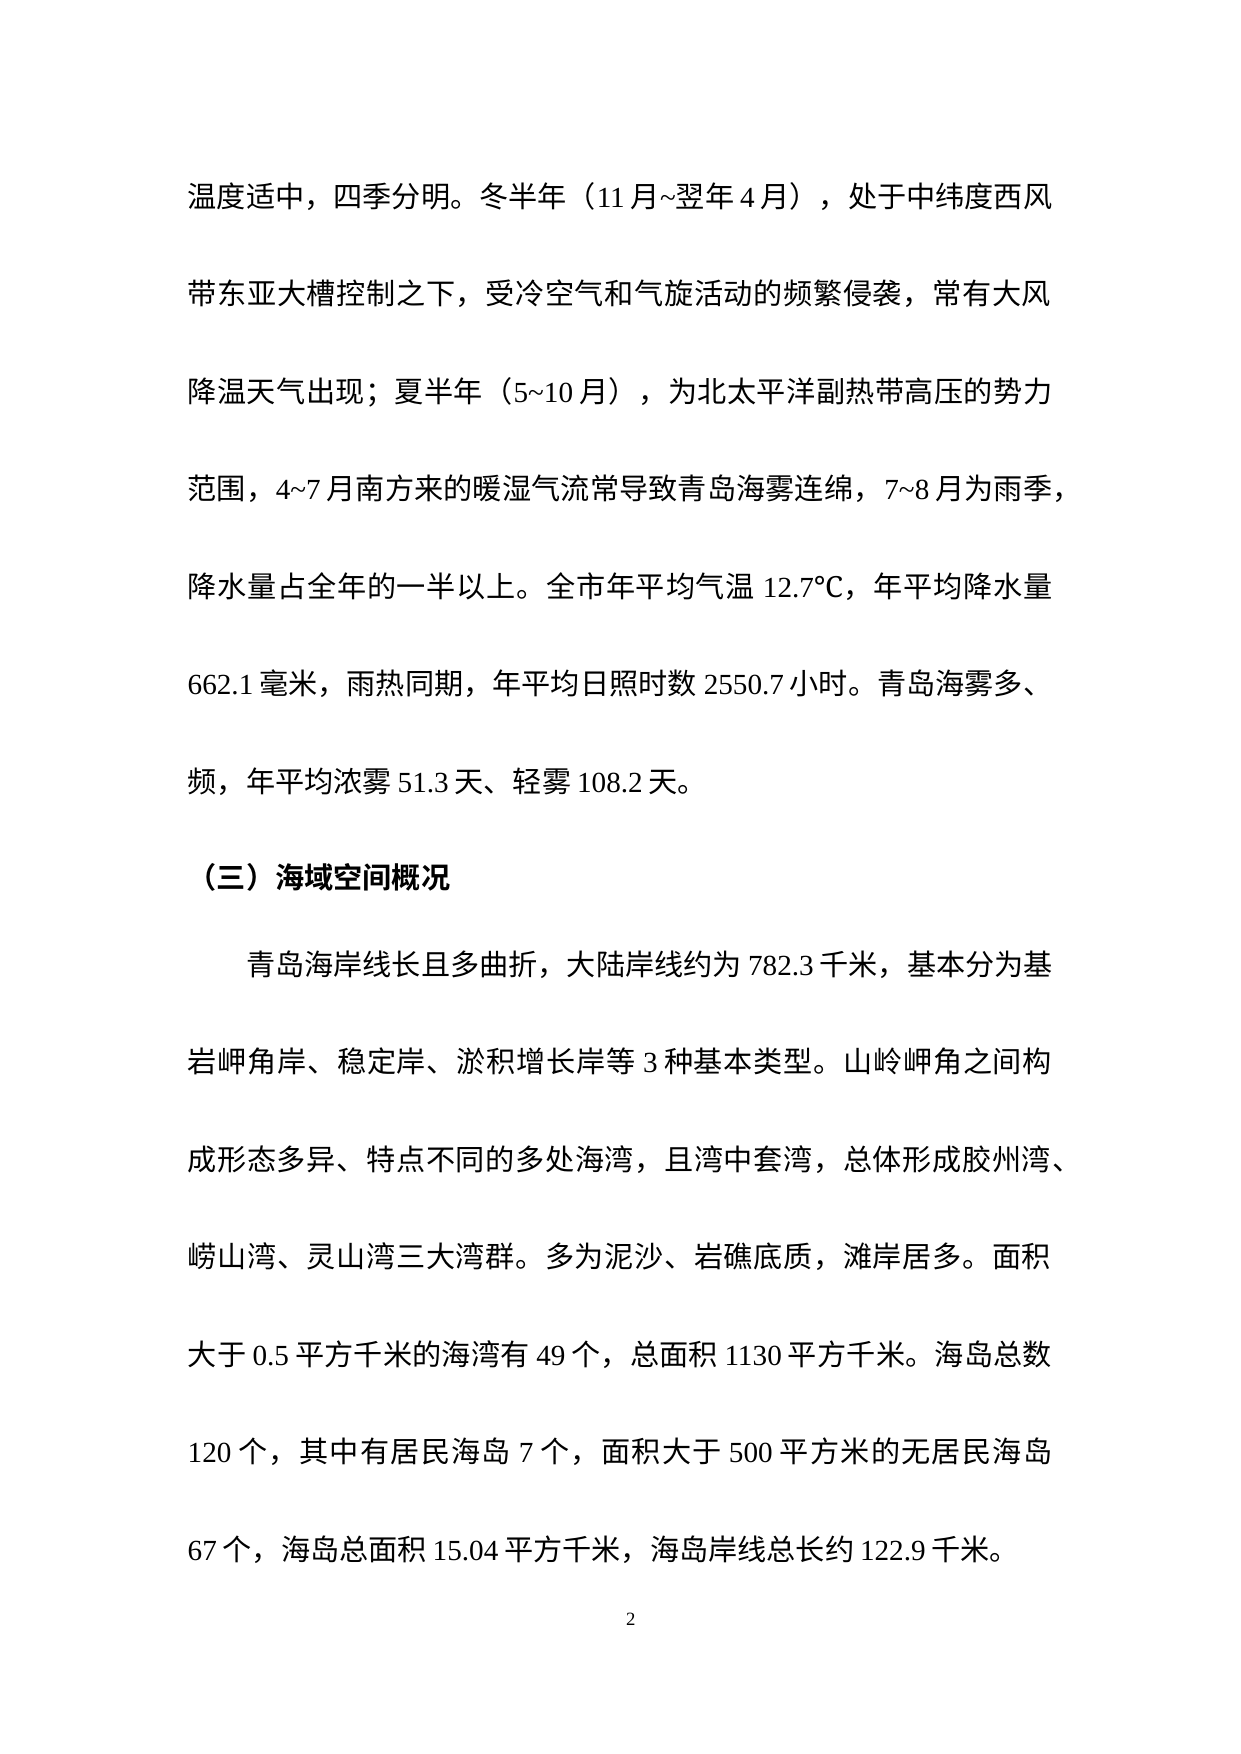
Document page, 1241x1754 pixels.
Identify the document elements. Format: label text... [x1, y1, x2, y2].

text 青岛海岸线长且多曲折，大陆岸线约为782.3千米，基本分为基岩岬角岸、稳定岸、淤积增长岸等3种基本类型。山岭岬角之间构成形态多异、特点不同的多处海湾，且湾中套湾，总体形成胶州湾、崂山湾、灵山湾三大湾群。多为泥沙、岩礁底质，滩岸居多。面积大于0.5平方千米的海湾有49个，总面积1130平方千米。海岛总数120个，其中有居民海岛7个，面积大于500平方米的无居民海岛67个，海岛总面积15.04平方千米，海岛岸线总长约122.9千米。 [187, 930, 1053, 1580]
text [187, 162, 1053, 812]
text （三）海域空间概况 [187, 843, 1053, 908]
